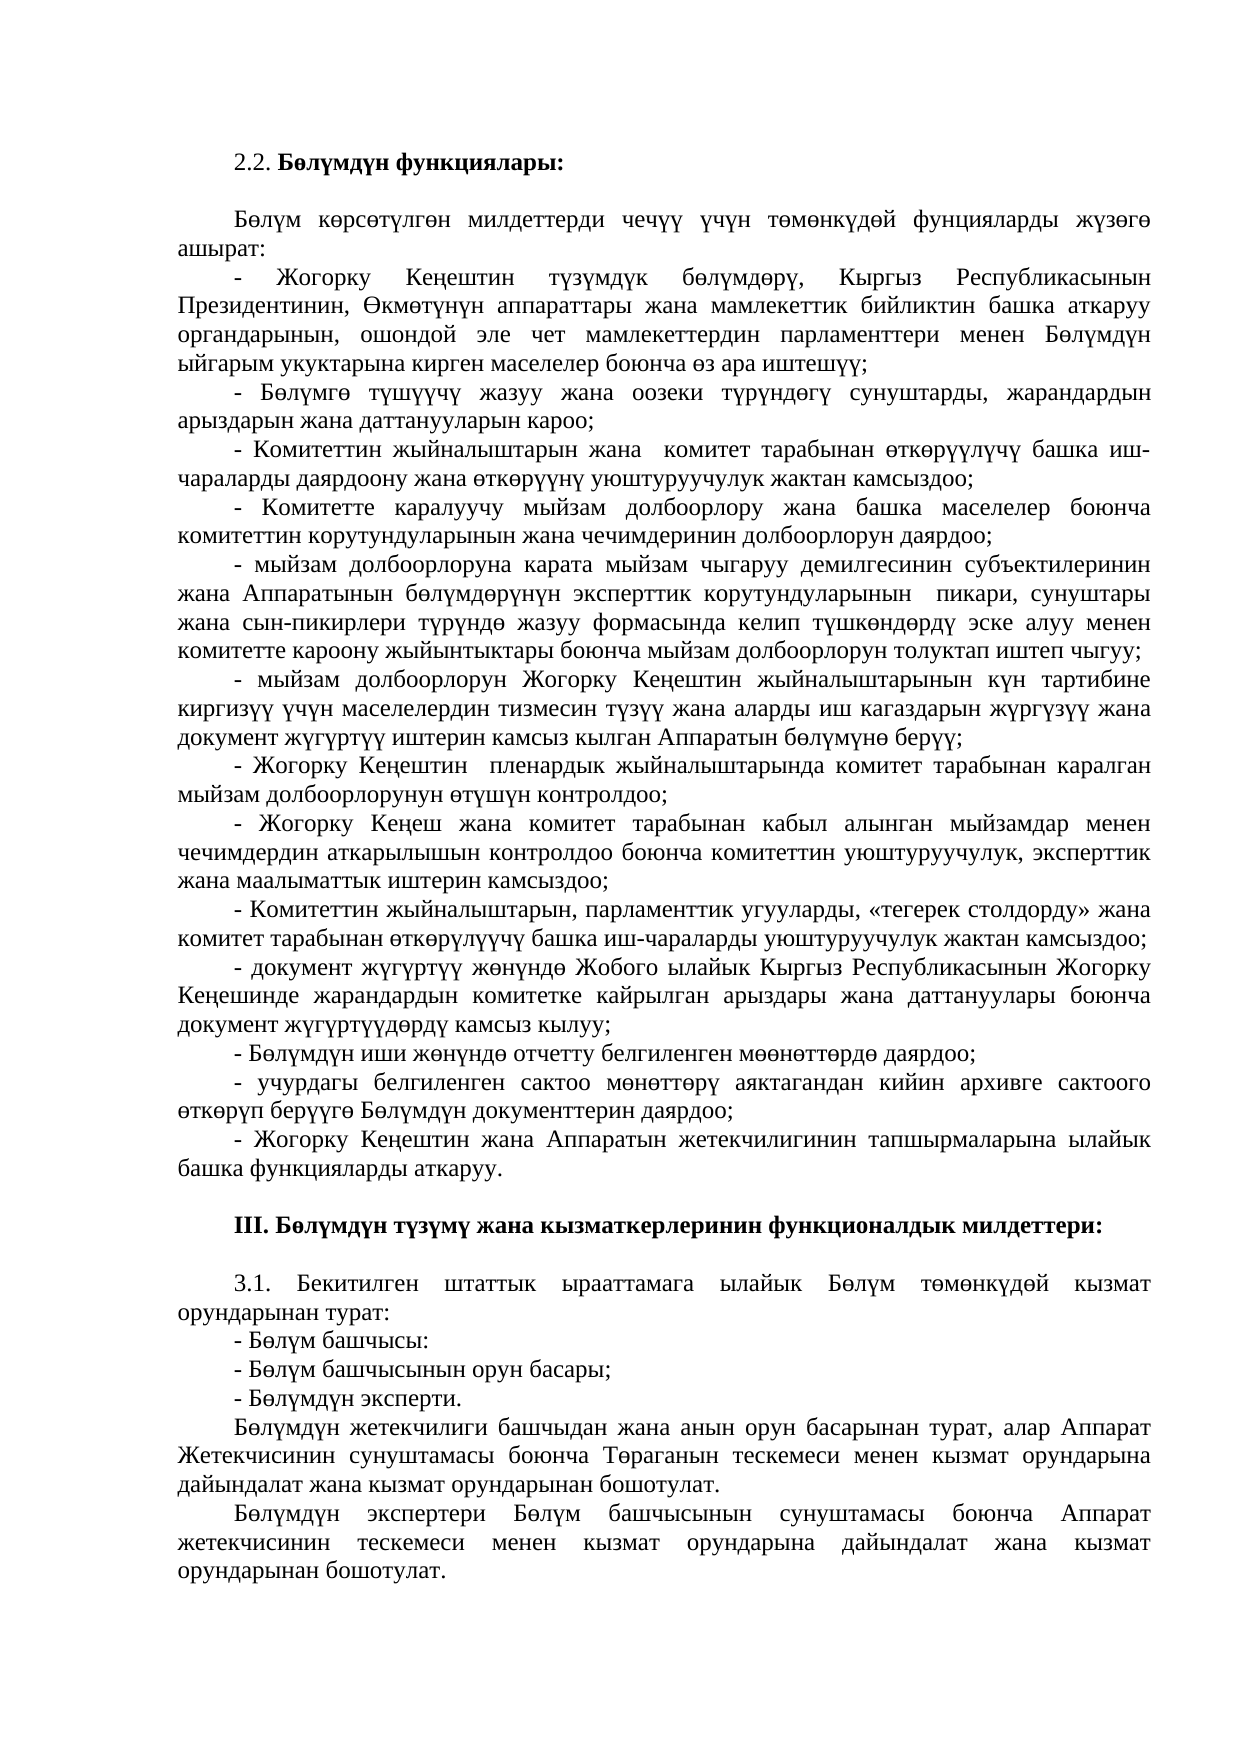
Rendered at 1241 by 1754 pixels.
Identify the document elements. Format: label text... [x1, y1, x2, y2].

text - Комитеттин жыйналыштарын жана комитет тарабынан өткөрүүлүчү башка иш-чараларды даярдоону жана өткөрүүнү уюштуруучулук жактан камсыздоо; [177, 434, 1152, 492]
text 3.1. Бекитилген штаттык ырааттамага ылайык Бөлүм төмөнкүдөй кызмат орундарынан турат: [177, 1268, 1152, 1326]
text - Бөлүмгө түшүүчү жазуу жана оозеки түрүндөгү сунуштарды, жарандардын арыздарын жана даттанууларын кароо; [177, 377, 1152, 434]
text - мыйзам долбоорлоруна карата мыйзам чыгаруу демилгесинин субъектилеринин жана Аппаратынын бөлүмдөрүнүн эксперттик корутундуларынын пикари, сунуштары жана сын-пикирлери түрүндө жазуу формасында келип түшкөндөрдү эске алуу менен комитетте кароону жыйынтыктары боюнча мыйзам долбоорлорун толуктап иштеп чыгуу; [177, 549, 1152, 664]
text Бөлүм көрсөтүлгөн милдеттерди чечүү үчүн төмөнкүдөй фунцияларды жүзөгө ашырат: [177, 204, 1152, 262]
text Бөлүмдүн жетекчилиги башчыдан жана анын орун басарынан турат, алар Аппарат Жетекчисинин сунуштамасы боюнча Төраганын тескемеси менен кызмат орундарына дайындалат жана кызмат орундарынан бошотулат. [177, 1412, 1152, 1498]
text - Бөлүмдүн иши жөнүндө отчетту белгиленген мөөнөттөрдө даярдоо; [177, 1038, 1152, 1067]
text III. Бөлүмдүн түзүмү жана кызматкерлеринин функционалдык милдеттери: [177, 1211, 1152, 1239]
text - Жогорку Кеңештин жана Аппаратын жетекчилигинин тапшырмаларына ылайык башка функцияларды аткаруу. [177, 1124, 1152, 1182]
text - Жогорку Кеңештин түзүмдүк бөлүмдөрү, Кыргыз Республикасынын Президентинин, Өкмөтүнүн аппараттары жана мамлекеттик бийликтин башка аткаруу органдарынын, ошондой эле чет мамлекеттердин парламенттери менен Бөлүмдүн ыйгарым укуктарына кирген маселелер боюнча өз ара иштешүү; [177, 262, 1152, 377]
text - Комитетте каралуучу мыйзам долбоорлору жана башка маселелер боюнча комитеттин корутундуларынын жана чечимдеринин долбоорлорун даярдоо; [177, 492, 1152, 549]
text Бөлүмдүн экспертери Бөлүм башчысынын сунуштамасы боюнча Аппарат жетекчисинин тескемеси менен кызмат орундарына дайындалат жана кызмат орундарынан бошотулат. [177, 1498, 1152, 1584]
text - Бөлүм башчысы: [177, 1326, 1152, 1354]
text - Бөлүмдүн эксперти. [177, 1383, 1152, 1412]
text - Жогорку Кеңеш жана комитет тарабынан кабыл алынган мыйзамдар менен чечимдердин аткарылышын контролдоо боюнча комитеттин уюштуруучулук, эксперттик жана маалыматтык иштерин камсыздоо; [177, 808, 1152, 894]
text - документ жүгүртүү жөнүндө Жобого ылайык Кыргыз Республикасынын Жогорку Кеңешинде жарандардын комитетке кайрылган арыздары жана даттануулары боюнча документ жүгүртүүдөрдү камсыз кылуу; [177, 952, 1152, 1038]
text - Комитеттин жыйналыштарын, парламенттик угууларды, «тегерек столдорду» жана комитет тарабынан өткөрүлүүчү башка иш-чараларды уюштуруучулук жактан камсыздоо; [177, 894, 1152, 952]
text - учурдагы белгиленген сактоо мөнөттөрү аяктагандан кийин архивге сактоого өткөрүп берүүгө Бөлүмдүн документтерин даярдоо; [177, 1067, 1152, 1124]
text 2.2. Бөлүмдүн функциялары: [177, 147, 1152, 176]
text - Жогорку Кеңештин пленардык жыйналыштарында комитет тарабынан каралган мыйзам долбоорлорунун өтүшүн контролдоо; [177, 751, 1152, 808]
text - мыйзам долбоорлорун Жогорку Кеңештин жыйналыштарынын күн тартибине киргизүү үчүн маселелердин тизмесин түзүү жана аларды иш кагаздарын жүргүзүү жана документ жүгүртүү иштерин камсыз кылган Аппаратын бөлүмүнө берүү; [177, 664, 1152, 751]
text - Бөлүм башчысынын орун басары; [177, 1354, 1152, 1383]
